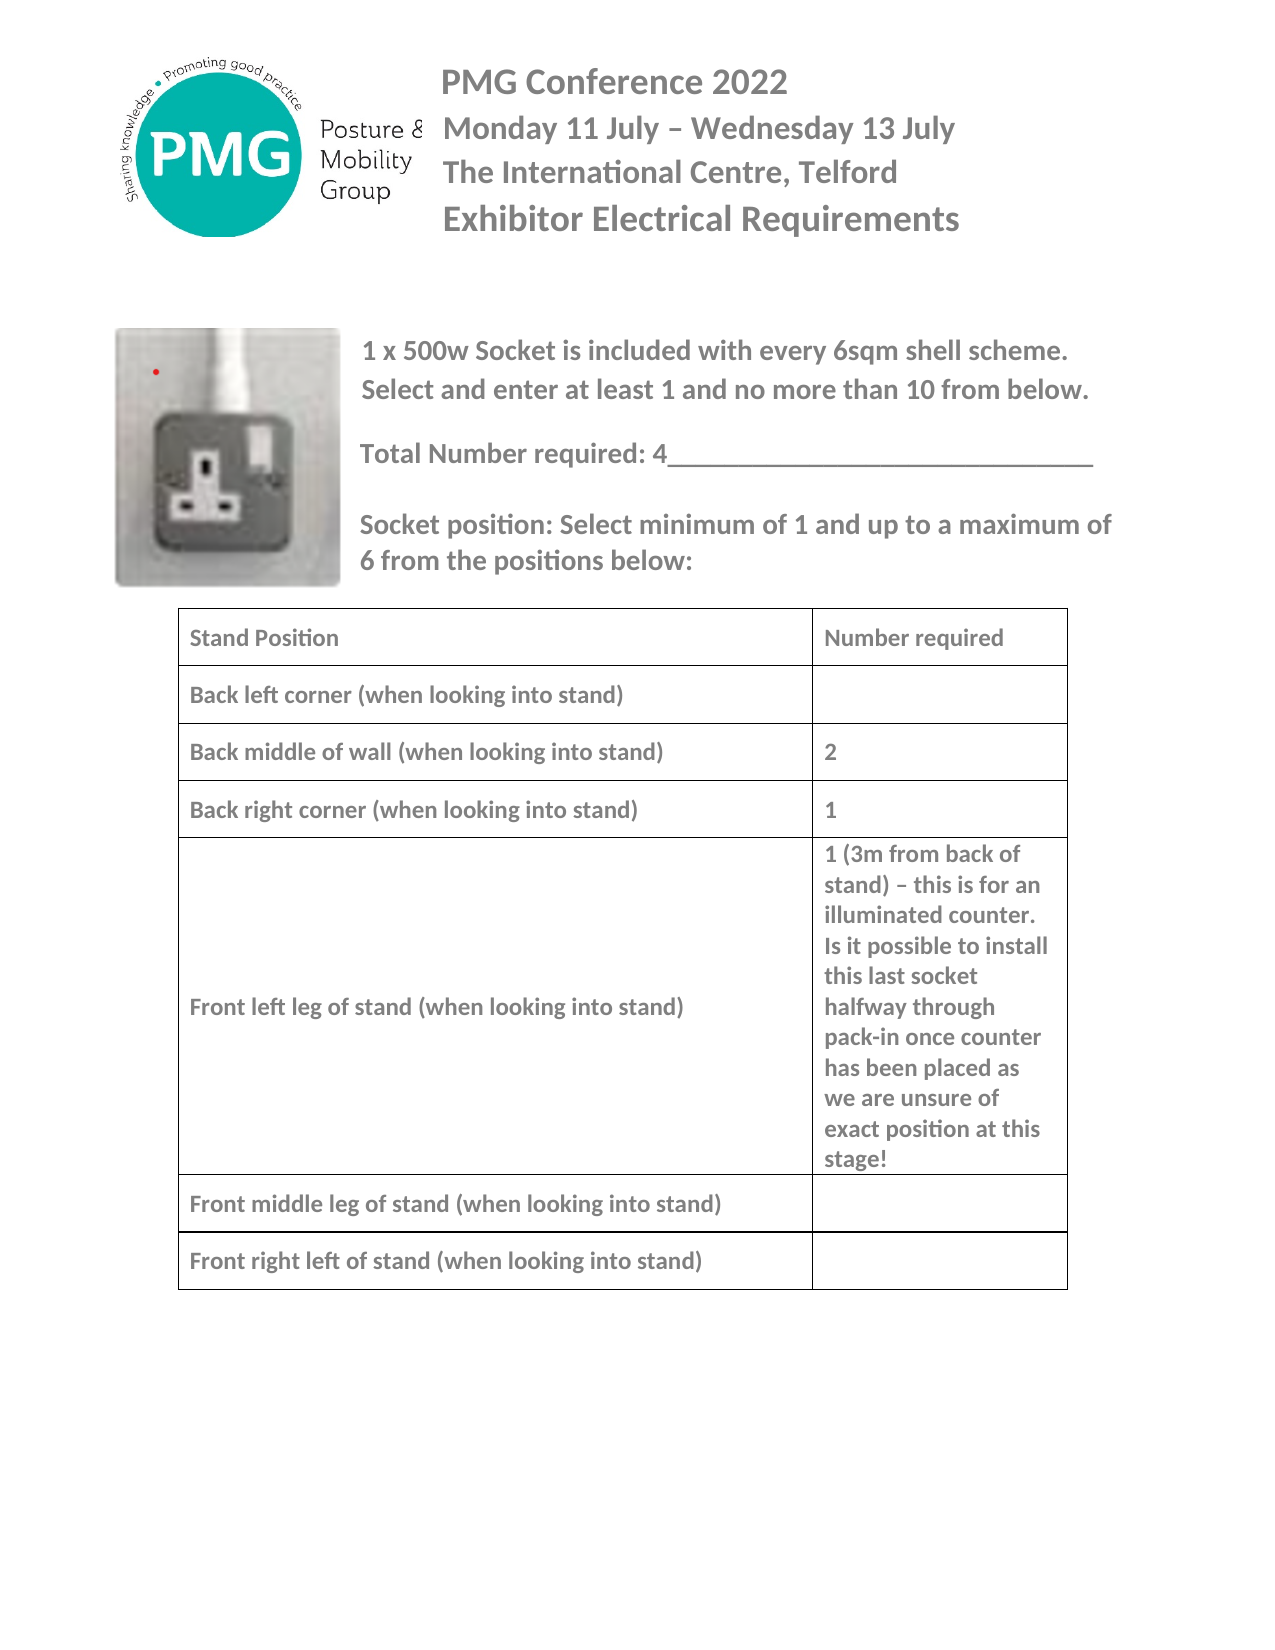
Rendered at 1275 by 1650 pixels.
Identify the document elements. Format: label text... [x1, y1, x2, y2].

table_cell [813, 666, 1067, 722]
table_cell Front middle leg of stand (when looking into stand) [179, 1175, 812, 1231]
text 1 x 500w Socket is included with every 6sqm shell scheme. [341, 332, 1127, 368]
table_cell Back middle of wall (when looking into stand) [179, 724, 812, 780]
table_cell 1 (3m from back of stand) – this is for an illuminated counter. Is it possible to install this last socket halfway through pack-in once counter has been placed as we are unsure of exact position at this stage! [813, 838, 1067, 1174]
text Socket position: Select minimum of 1 and up to a maximum of 6 from the positions below: [341, 506, 1127, 577]
text Total Number required: 4 [341, 435, 1127, 470]
text Select and enter at least 1 and no more than 10 from below. [341, 371, 1127, 406]
table_header Number required [813, 609, 1067, 665]
text Monday 11 July – Wednesday 13 July [422, 107, 1127, 148]
table_cell Back left corner (when looking into stand) [179, 666, 812, 722]
text Exhibitor Electrical Requirements [121, 195, 1127, 241]
picture [106, 328, 341, 588]
table_cell Front left leg of stand (when looking into stand) [179, 838, 812, 1174]
table_cell 1 [813, 781, 1067, 837]
text The International Centre, Telford [422, 151, 1127, 192]
table_cell Back right corner (when looking into stand) [179, 781, 812, 837]
text PMG Conference 2022 [422, 58, 1127, 103]
table_cell [813, 1233, 1067, 1289]
table_cell Front right left of stand (when looking into stand) [179, 1233, 812, 1289]
table_header Stand Position [179, 609, 812, 665]
table_cell 2 [813, 724, 1067, 780]
table_cell [813, 1175, 1067, 1231]
picture [118, 57, 422, 236]
